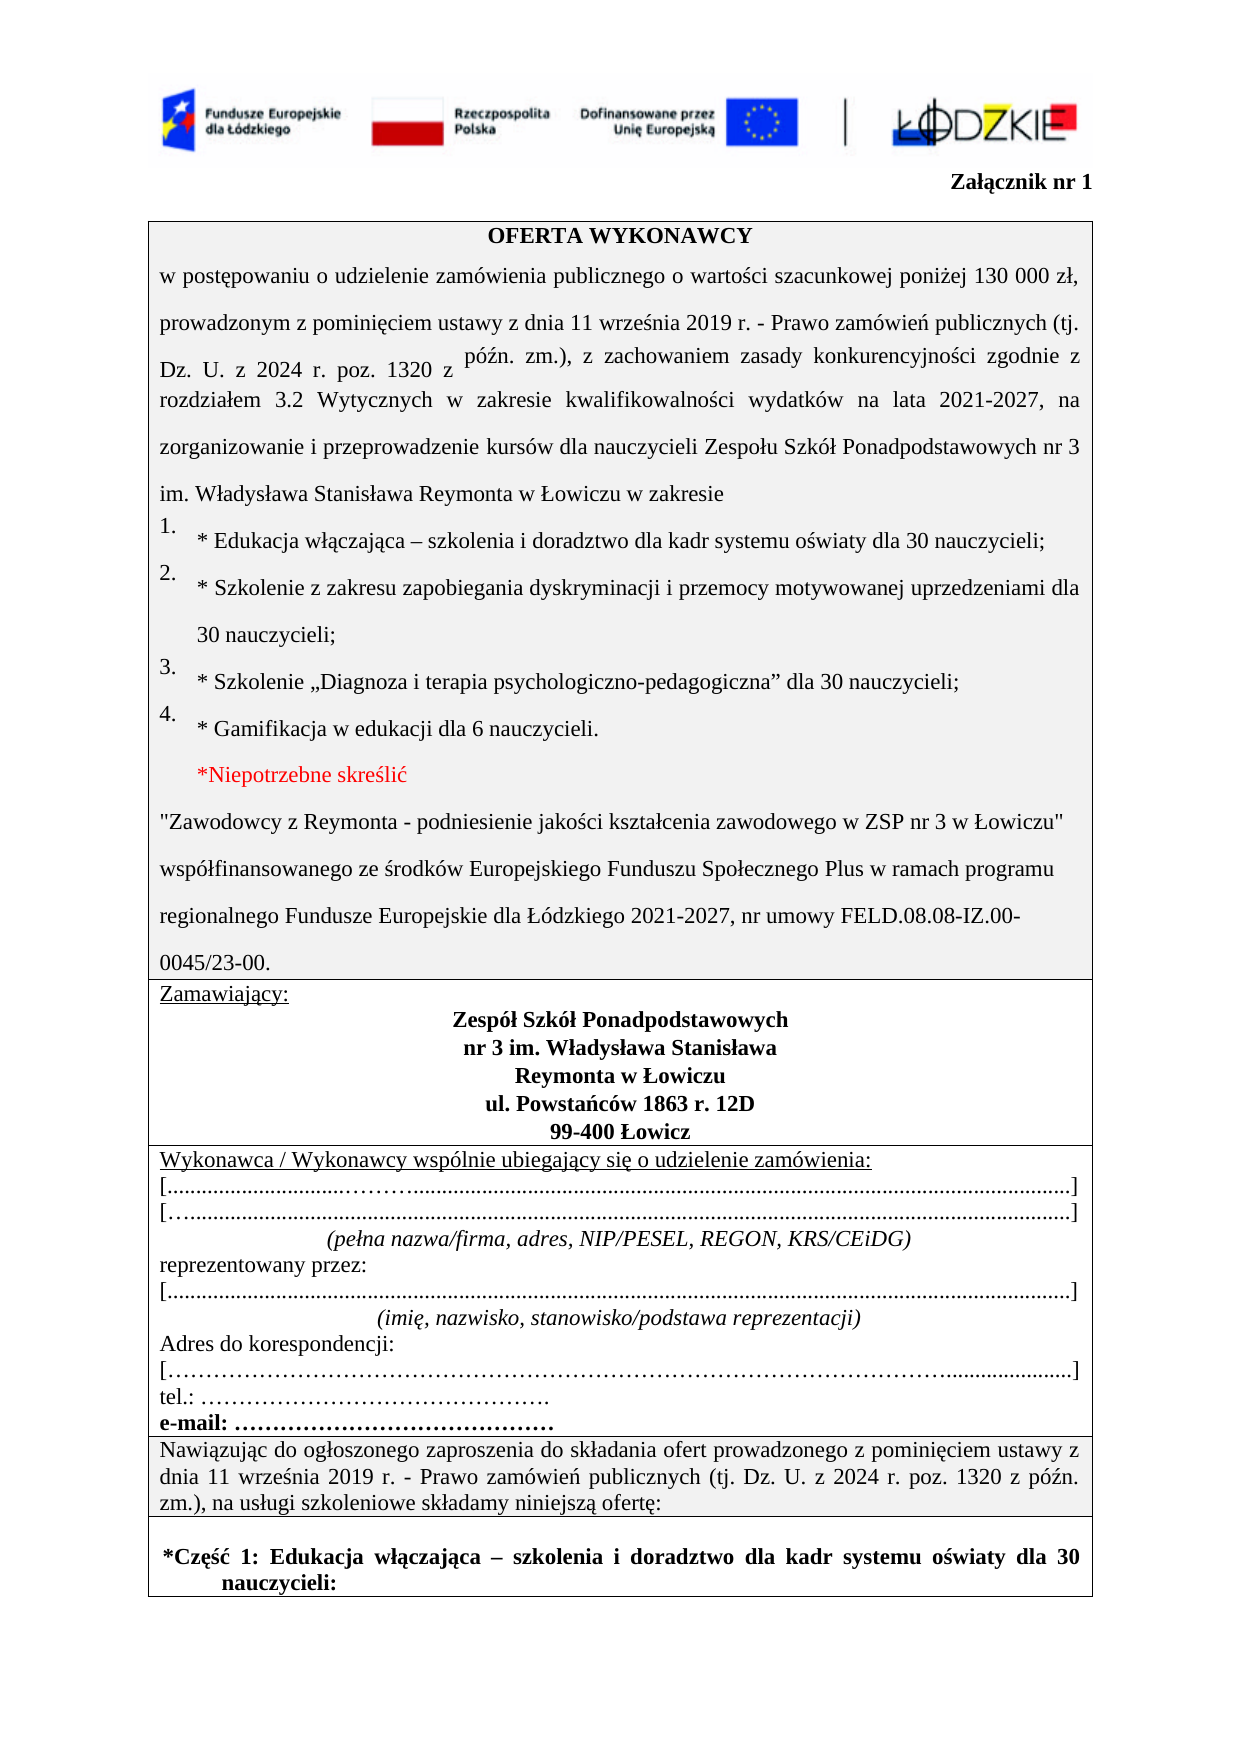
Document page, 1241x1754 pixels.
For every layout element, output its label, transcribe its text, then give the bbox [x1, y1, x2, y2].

picture [147, 73, 1093, 168]
table_cell Zamawiający: Zespół Szkół Ponadpodstawowych nr 3 im. Władysława Stanisława Reymonta w Łowiczu ul. Powstańców 1863 r. 12D 99-400 Łowicz [149, 980, 1092, 1144]
table_cell Nawiązując do ogłoszonego zaproszenia do składania ofert prowadzonego z pominięciem ustawy z dnia 11 września 2019 r. - Prawo zamówień publicznych (tj. Dz. U. z 2024 r. poz. 1320 z późn. zm.), na usługi szkoleniowe składamy niniejszą ofertę: [149, 1437, 1092, 1516]
table_cell Wykonawca / Wykonawcy wspólnie ubiegający się o udzielenie zamówienia: [...............................………...................................................................................................................] […..........................................................................................................................................................] (pełna nazwa/firma, adres, NIP/PESEL, REGON, KRS/CEiDG) reprezentowany przez: [..............................................................................................................................................................] (imię, nazwisko, stanowisko/podstawa reprezentacji) Adres do korespondencji: […………………………………………………………………………………………......................] tel.: ………………………………………. e-mail: …………………………………… [149, 1146, 1092, 1436]
text Załącznik nr 1 [148, 168, 1093, 194]
table_header OFERTA WYKONAWCY w postępowaniu o udzielenie zamówienia publicznego o wartości szacunkowej poniżej 130 000 zł, prowadzonym z pominięciem ustawy z dnia 11 września 2019 r. - Prawo zamówień publicznych (tj. Dz. U. z 2024 r. poz. 1320 z późn. zm.), z zachowaniem zasady konkurencyjności zgodnie z rozdziałem 3.2 Wytycznych w zakresie kwalifikowalności wydatków na lata 2021-2027, na zorganizowanie i przeprowadzenie kursów dla nauczycieli Zespołu Szkół Ponadpodstawowych nr 3 im. Władysława Stanisława Reymonta w Łowiczu w zakresie * Edukacja włączająca – szkolenia i doradztwo dla kadr systemu oświaty dla 30 nauczycieli; * Szkolenie z zakresu zapobiegania dyskryminacji i przemocy motywowanej uprzedzeniami dla 30 nauczycieli; * Szkolenie „Diagnoza i terapia psychologiczno-pedagogiczna” dla 30 nauczycieli; * Gamifikacja w edukacji dla 6 nauczycieli. *Niepotrzebne skreślić "Zawodowcy z Reymonta - podniesienie jakości kształcenia zawodowego w ZSP nr 3 w Łowiczu" współfinansowanego ze środków Europejskiego Funduszu Społecznego Plus w ramach programu regionalnego Fundusze Europejskie dla Łódzkiego 2021-2027, nr umowy FELD.08.08-IZ.00-0045/23-00. [149, 222, 1092, 979]
